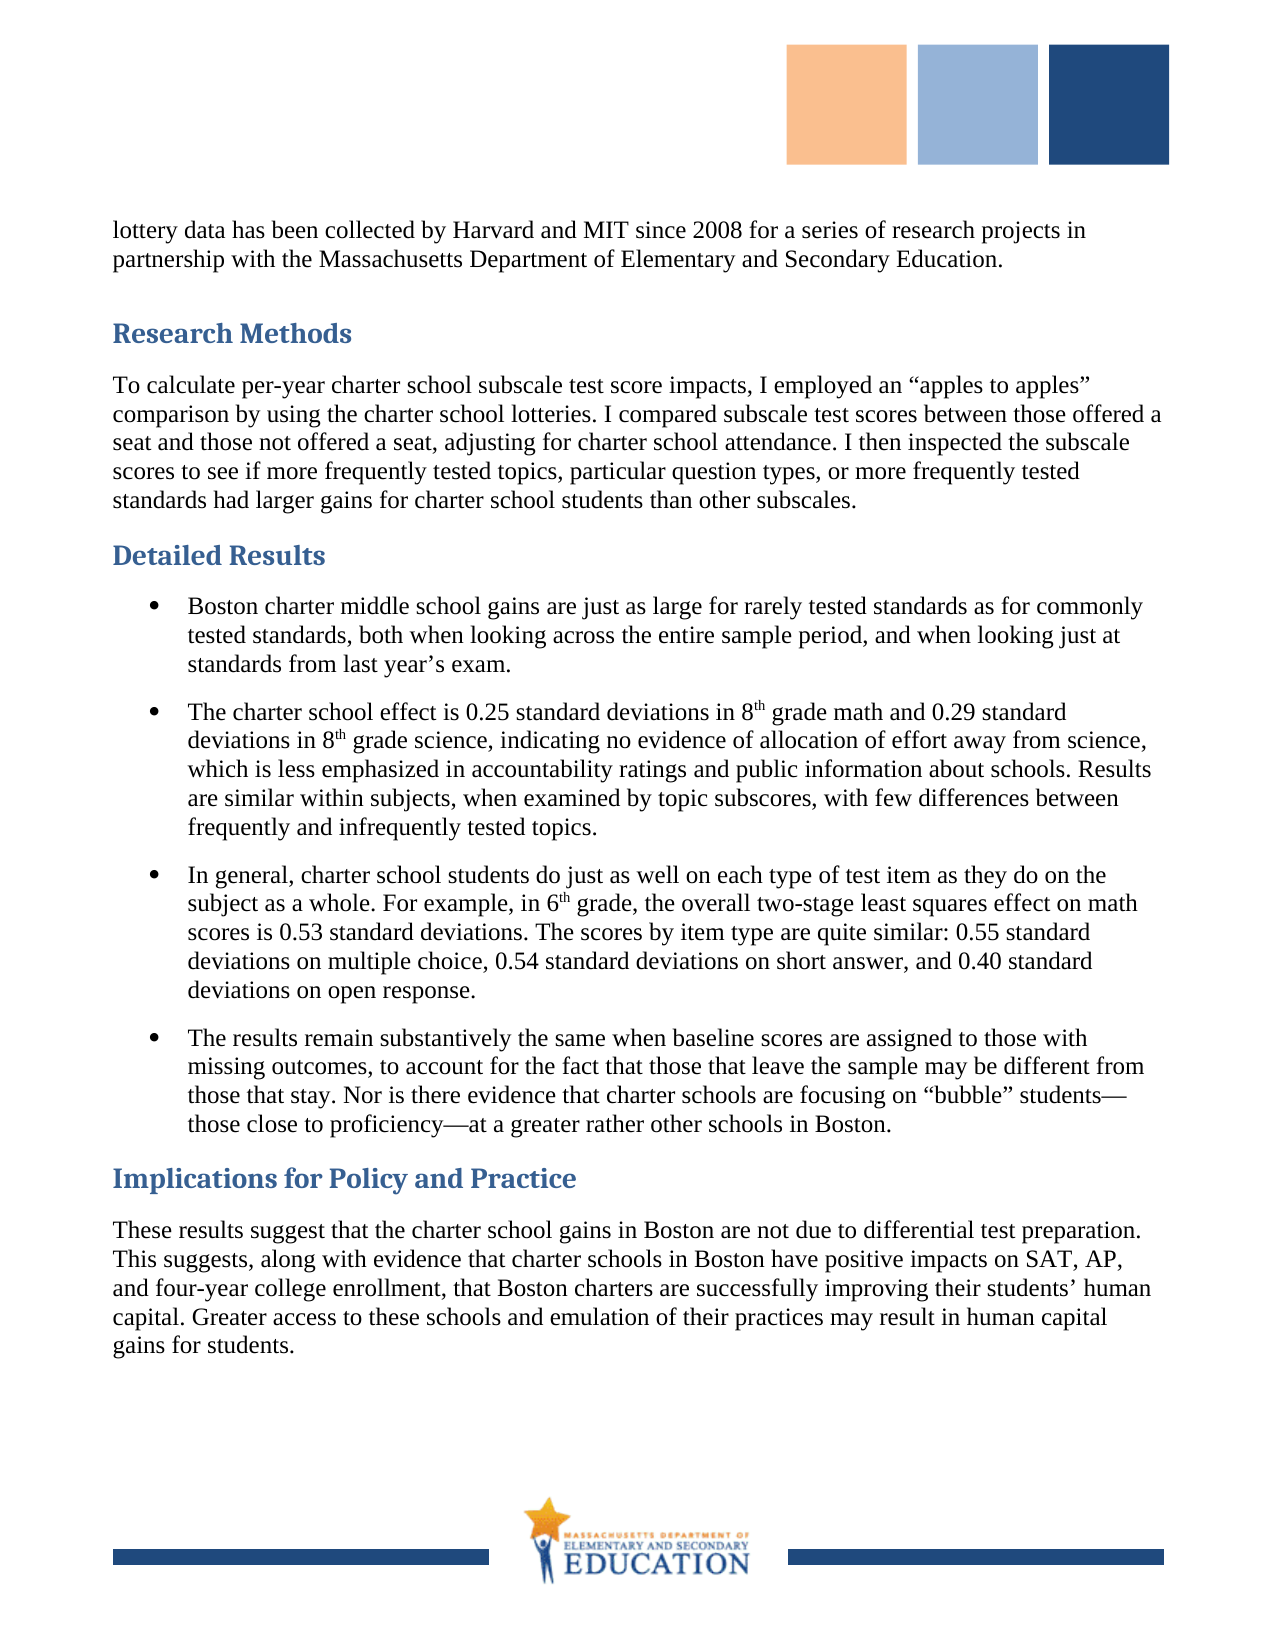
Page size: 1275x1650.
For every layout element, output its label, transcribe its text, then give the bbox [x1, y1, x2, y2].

list Boston charter middle school gains are just as large for rarely tested standards as for commonly tested standards, both when looking across the entire sample period, and when looking just at standards from last year’s exam. [150, 591, 1162, 678]
list The results remain substantively the same when baseline scores are assigned to those with missing outcomes, to account for the fact that those that leave the sample may be different from those that stay. Nor is there evidence that charter schools are focusing on “bubble” students—those close to proficiency—at a greater rather other schools in Boston. [150, 1023, 1162, 1138]
text These results suggest that the charter school gains in Boston are not due to differential test preparation. This suggests, along with evidence that charter schools in Boston have positive impacts on SAT, AP, and four-year college enrollment, that Boston charters are successfully improving their students’ human capital. Greater access to these schools and emulation of their practices may result in human capital gains for students. [112, 1215, 1162, 1359]
list In general, charter school students do just as well on each type of test item as they do on the subject as a whole. For example, in 6th grade, the overall two-stage least squares effect on math scores is 0.53 standard deviations. The scores by item type are quite similar: 0.55 standard deviations on multiple choice, 0.54 standard deviations on short answer, and 0.40 standard deviations on open response. [150, 860, 1162, 1003]
subtitle Implications for Policy and Practice [112, 1163, 1162, 1196]
picture [519, 1487, 756, 1605]
subtitle Research Methods [112, 317, 1162, 351]
text To calculate per-year charter school subscale test score impacts, I employed an “apples to apples” comparison by using the charter school lotteries. I compared subscale test scores between those offered a seat and those not offered a seat, adjusting for charter school attendance. I then inspected the subscale scores to see if more frequently tested topics, particular question types, or more frequently tested standards had larger gains for charter school students than other subscales. [112, 370, 1162, 514]
list The charter school effect is 0.25 standard deviations in 8th grade math and 0.29 standard deviations in 8th grade science, indicating no evidence of allocation of effort away from science, which is less emphasized in accountability ratings and public information about schools. Results are similar within subjects, when examined by topic subscores, with few differences between frequently and infrequently tested topics. [150, 697, 1162, 841]
subtitle Detailed Results [112, 539, 1162, 572]
